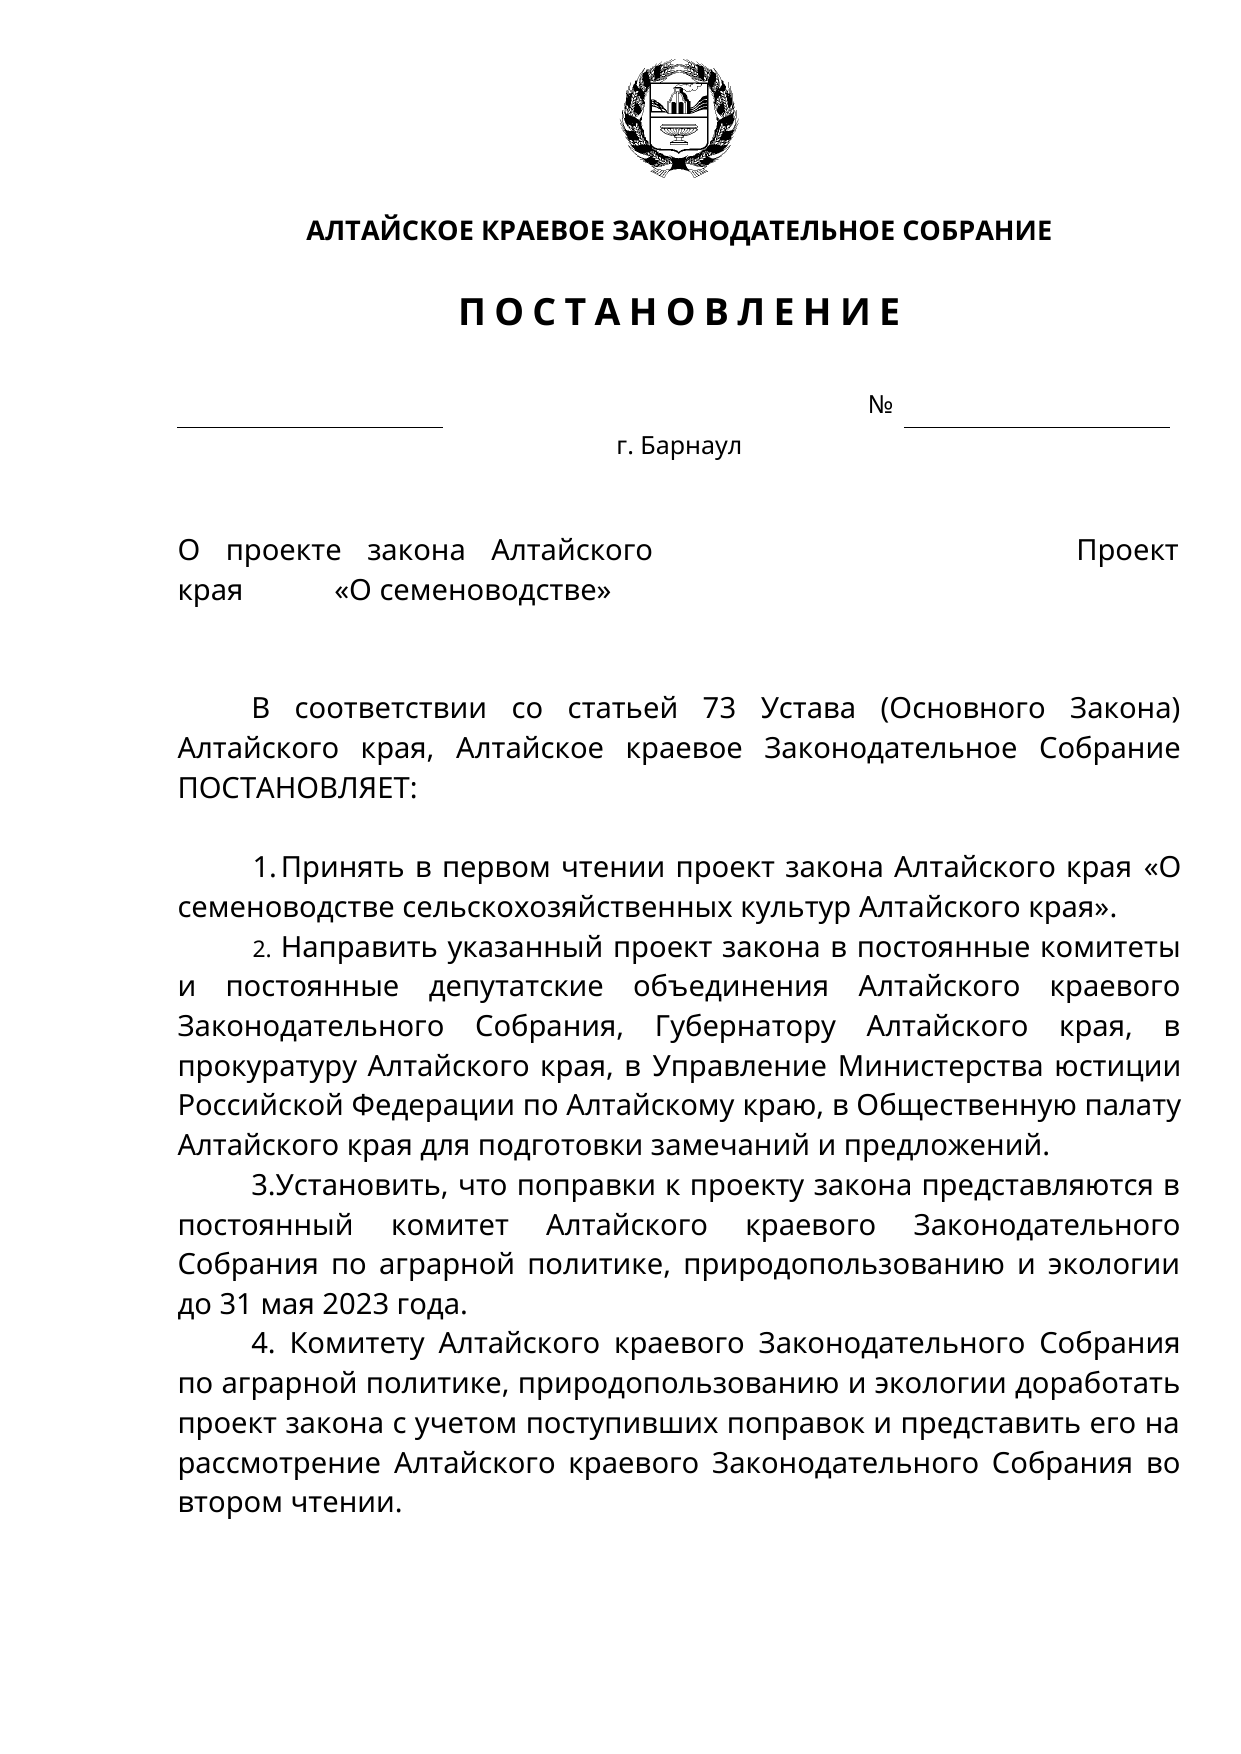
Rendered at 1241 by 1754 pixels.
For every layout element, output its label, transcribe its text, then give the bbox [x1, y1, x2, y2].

table_header О проекте закона Алтайского края «О семеноводстве» [177, 529, 664, 608]
table_header Проект [664, 529, 1181, 608]
list Принять в первом чтении проект закона Алтайского края «О семеноводстве сельскохозяйственных культур Алтайского края». [177, 847, 1181, 926]
list 4. Комитету Алтайского краевого Законодательного Собрания по аграрной политике, природопользованию и экологии доработать проект закона с учетом поступивших поправок и представить его на рассмотрение Алтайского краевого Законодательного Собрания во втором чтении. [177, 1323, 1181, 1521]
list Направить указанный проект закона в постоянные комитеты и постоянные депутатские объединения Алтайского краевого Законодательного Собрания, Губернатору Алтайского края, в прокуратуру Алтайского края, в Управление Министерства юстиции Российской Федерации по Алтайскому краю, в Общественную палату Алтайского края для подготовки замечаний и предложений. [177, 926, 1181, 1164]
list 3.Установить, что поправки к проекту закона представляются в постоянный комитет Алтайского краевого Законодательного Собрания по аграрной политике, природопользованию и экологии до 31 мая 2023 года. [177, 1164, 1181, 1323]
text В соответствии со статьей 73 Устава (Основного Закона) Алтайского края, Алтайское краевое Законодательное Собрание ПОСТАНОВЛЯЕТ: [177, 688, 1181, 807]
